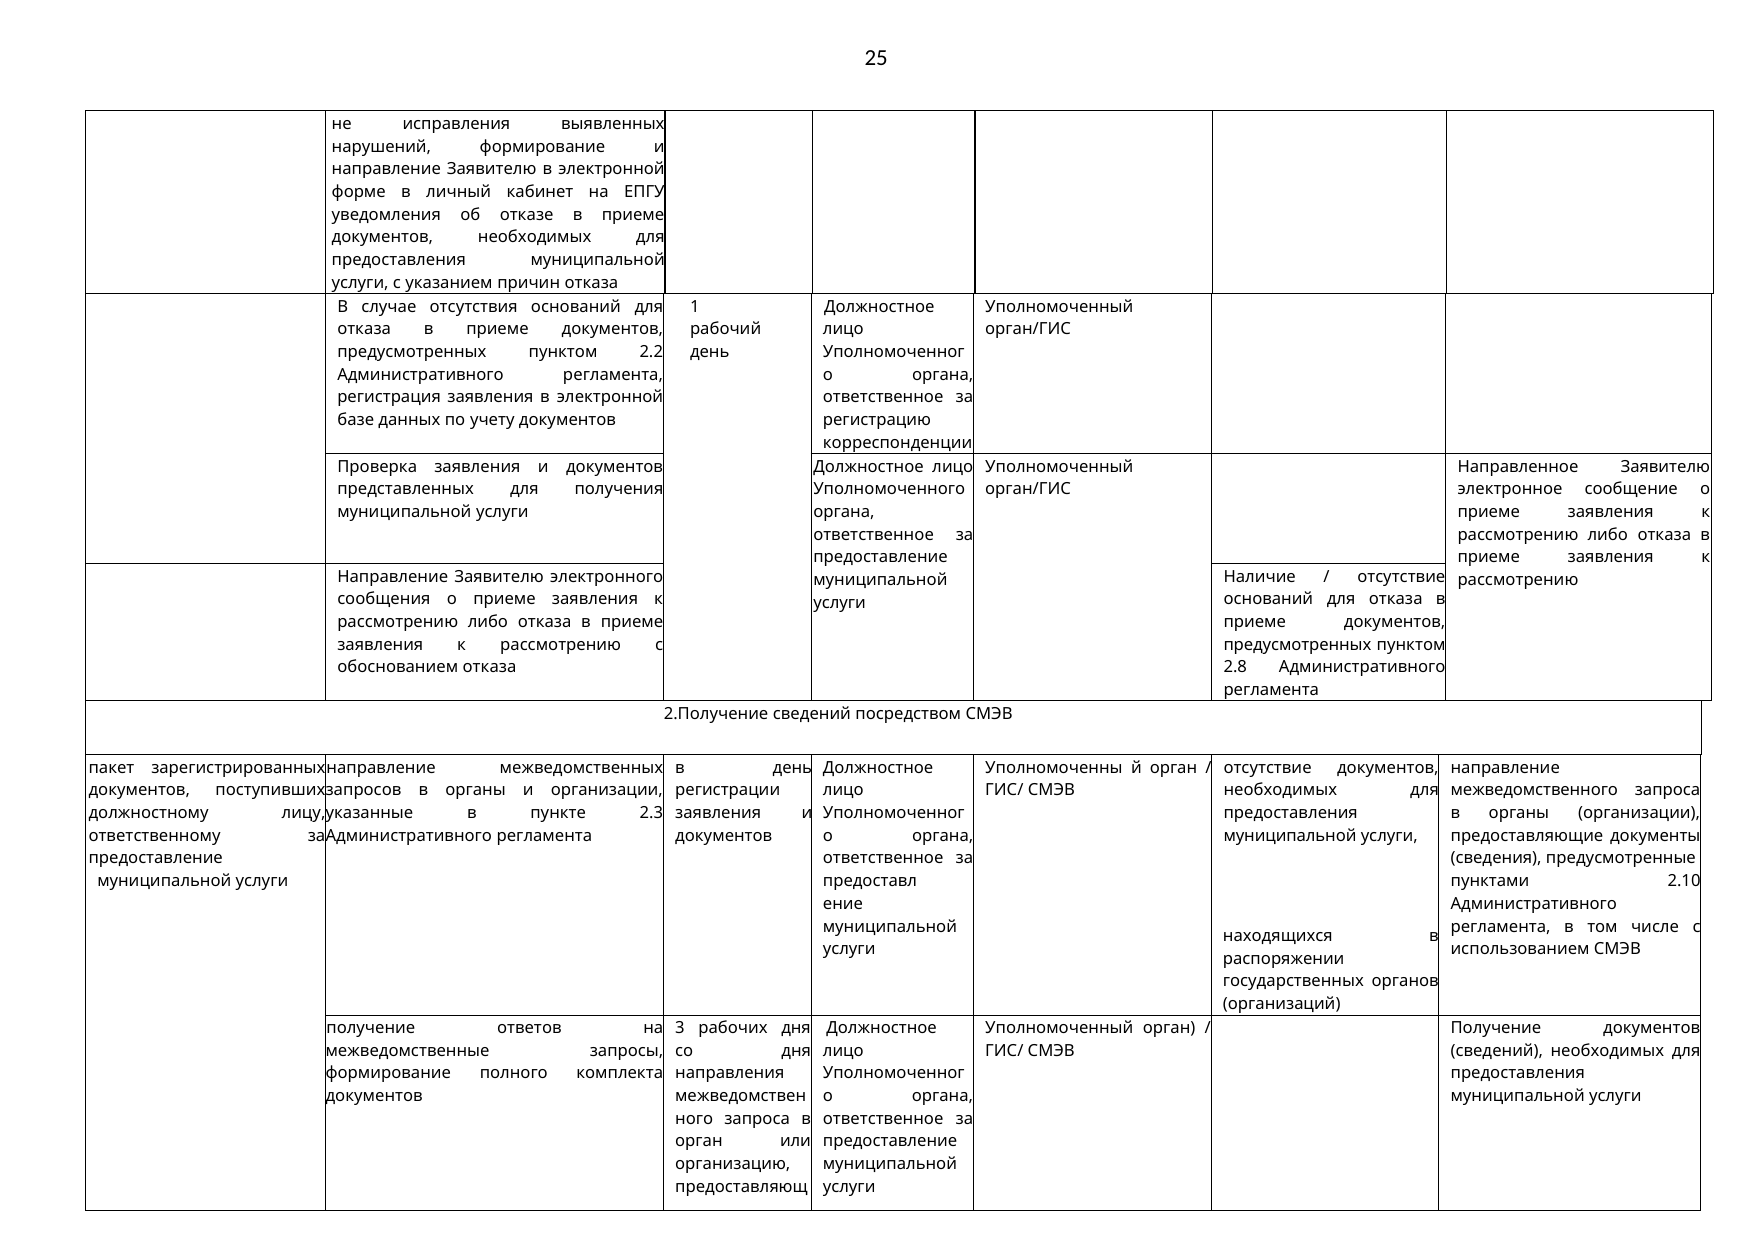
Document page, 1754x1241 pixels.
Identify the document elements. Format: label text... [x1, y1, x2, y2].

table_cell Уполномоченны й орган / ГИС/ СМЭВ [974, 755, 1211, 923]
table_cell Направление Заявителю электронного сообщения о приеме заявления к рассмотрению либо отказа в приеме заявления к рассмотрению с обоснованием отказа [326, 564, 663, 700]
table_cell [1212, 294, 1445, 453]
table_cell [86, 564, 325, 700]
table_cell направление межведомственных запросов в органы и организации, указанные в пункте 2.3 Административного регламента [326, 755, 663, 1014]
table_cell [1446, 294, 1711, 453]
table_cell [974, 923, 1211, 1014]
table_cell Наличие / отсутствие оснований для отказа в приеме документов, предусмотренных пунктом 2.8 Административного регламента [1212, 564, 1445, 700]
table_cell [1439, 1016, 1700, 1210]
table_cell отсутствие документов, необходимых для предоставления муниципальной услуги, [1212, 755, 1438, 923]
table_cell Должностное лицо Уполномоченного органа, ответственное за регистрацию корреспонденции [812, 294, 973, 453]
table_cell Уполномоченный орган/ГИС [974, 294, 1211, 453]
table_cell Уполномоченный орган/ГИС [974, 454, 1211, 700]
table_cell Проверка заявления и документов представленных для получения муниципальной услуги [326, 454, 663, 563]
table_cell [812, 1016, 973, 1210]
table_cell [1212, 1016, 1438, 1210]
table_cell [86, 294, 325, 563]
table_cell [326, 1016, 663, 1210]
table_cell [326, 111, 664, 293]
table_cell В случае отсутствия оснований для отказа в приеме документов, предусмотренных пунктом 2.2 Административного регламента, регистрация заявления в электронной базе данных по учету документов [326, 294, 663, 453]
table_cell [664, 1016, 811, 1210]
table_cell направление межведомственного запроса в органы (организации), предоставляющие документы (сведения), предусмотренные пунктами 2.10 Административного регламента, в том числе с использованием СМЭВ [1439, 755, 1700, 1014]
table_cell Должностное лицо Уполномоченного органа, ответственное за предоставление муниципальной услуги [812, 454, 973, 700]
table_cell пакет зарегистрированных документов, поступивших должностному лицу, ответственному за предоставление муниципальной услуги [86, 755, 325, 1210]
table_cell [1212, 454, 1445, 563]
table_cell 1 рабочий день [664, 294, 811, 700]
table_cell 2.Получение сведений посредством СМЭВ [86, 701, 1701, 754]
table_cell в день регистрации заявления и документов [664, 755, 811, 1014]
table_cell находящихся в распоряжении государственных органов (организаций) [1212, 923, 1438, 1014]
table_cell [974, 1016, 1211, 1210]
table_cell Должностное лицо Уполномоченного органа, ответственное за предоставл ение муниципальной услуги [812, 755, 973, 1014]
table_cell Направленное Заявителю электронное сообщение о приеме заявления к рассмотрению либо отказа в приеме заявления к рассмотрению [1446, 454, 1711, 700]
